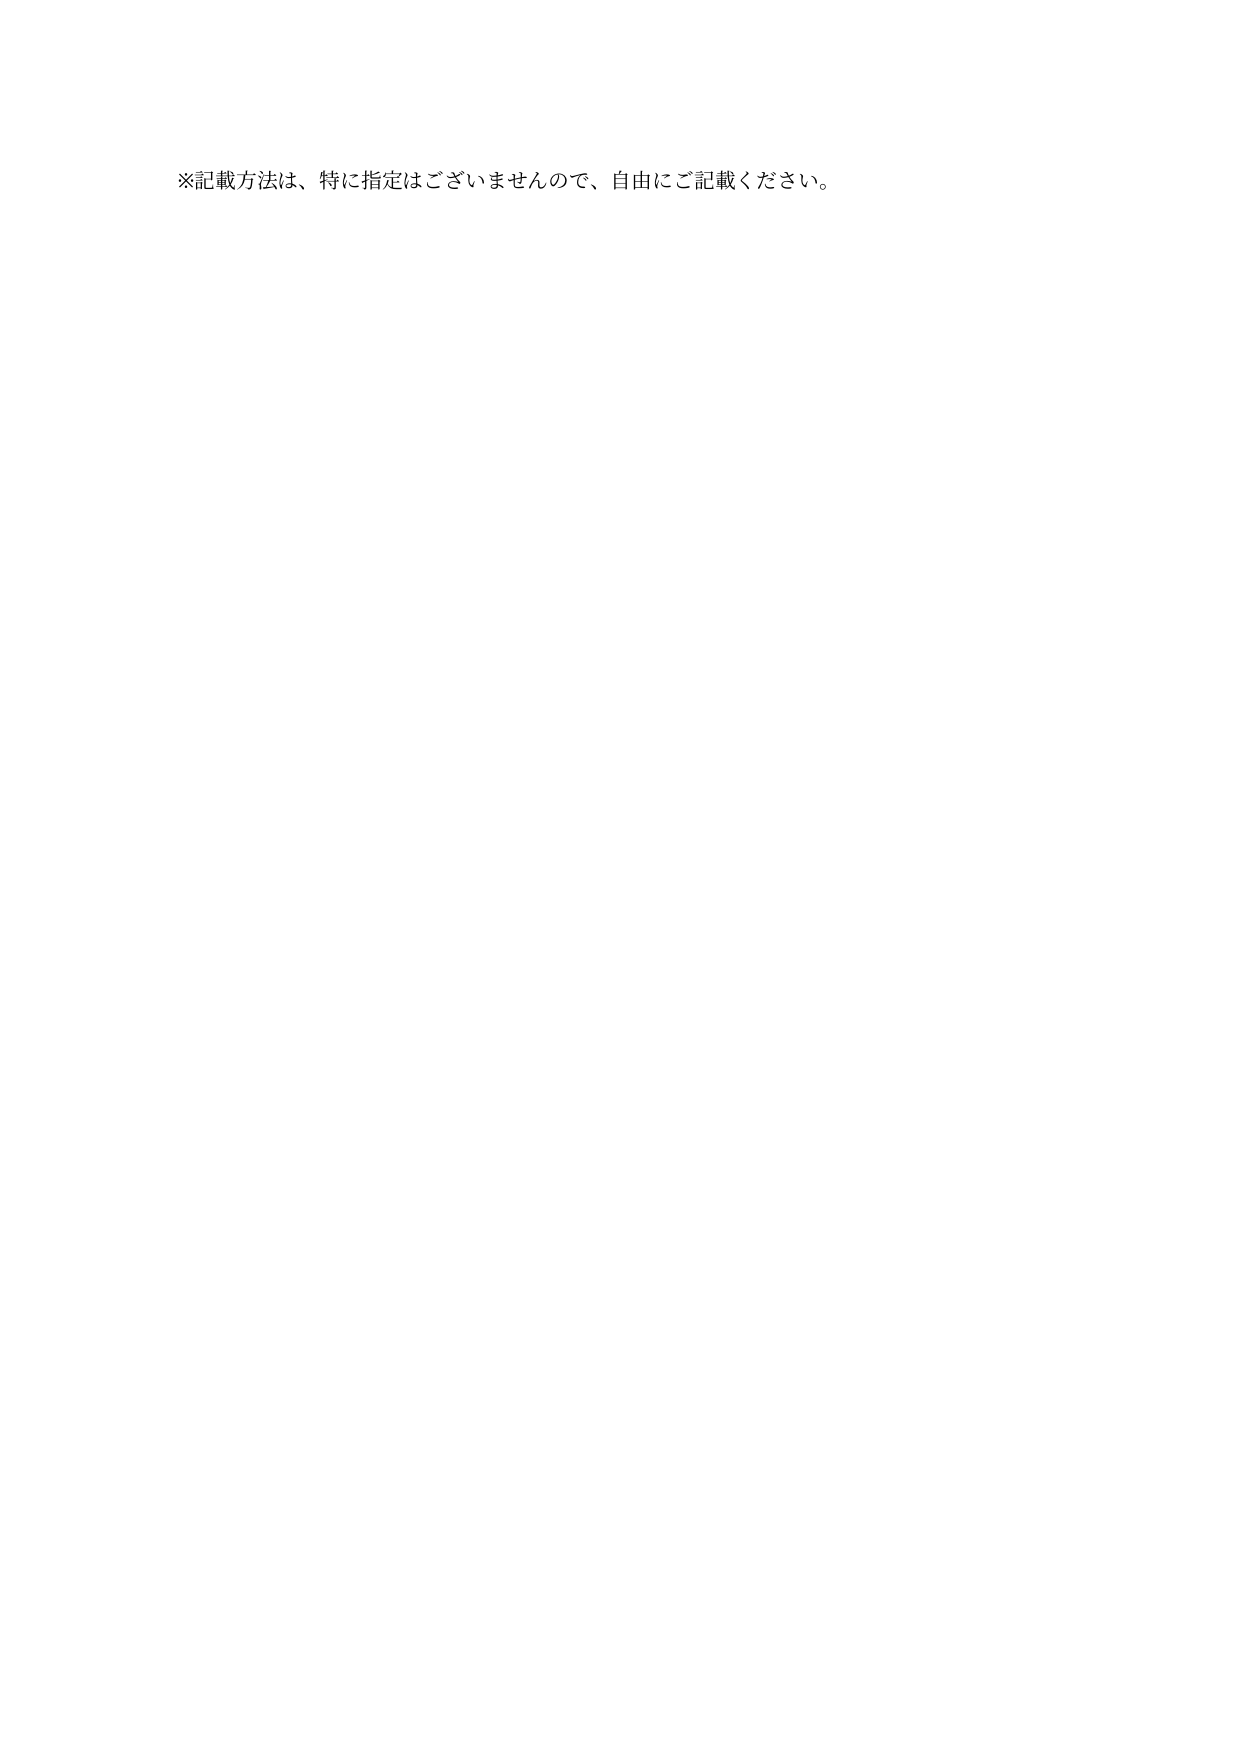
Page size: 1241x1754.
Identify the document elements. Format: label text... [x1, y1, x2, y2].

text ※記載方法は、特に指定はございませんので、自由にご記載ください。 [177, 161, 1122, 198]
